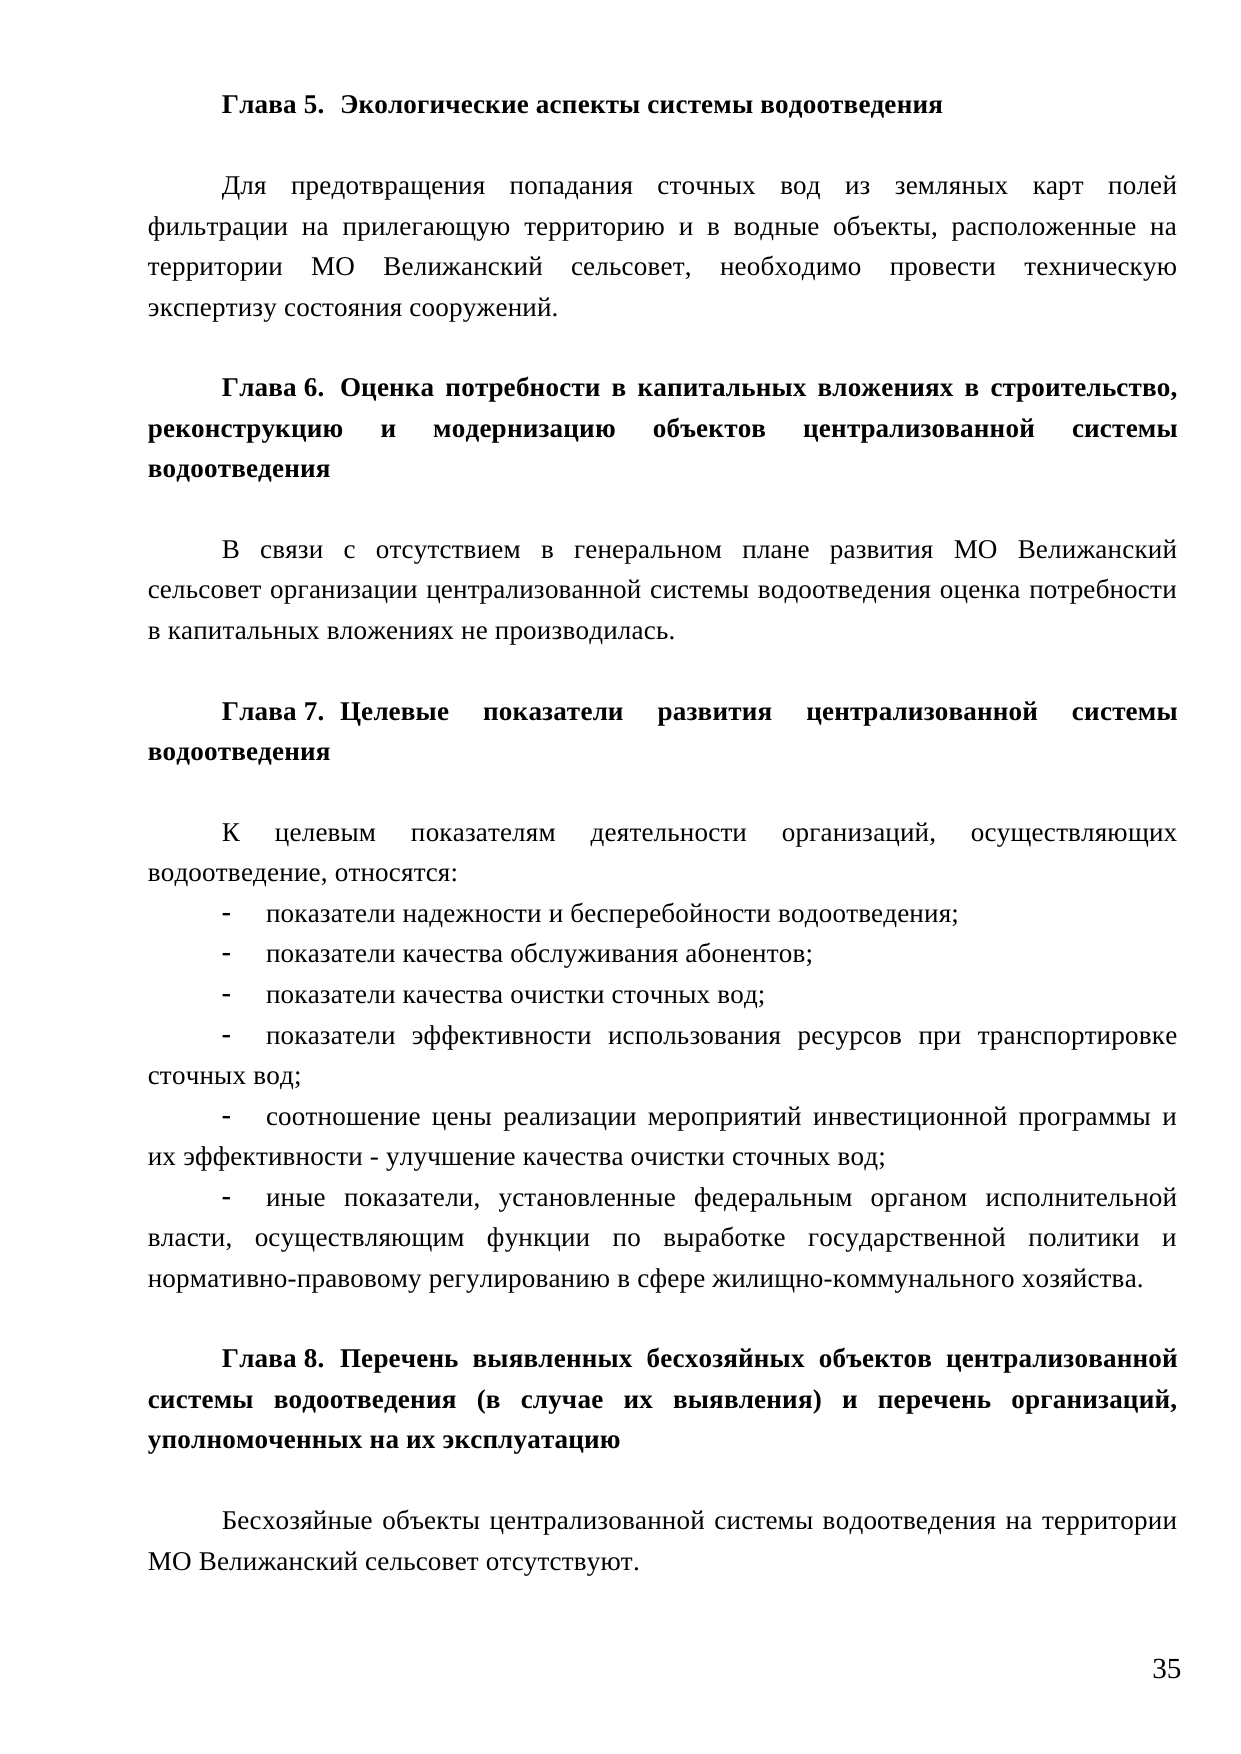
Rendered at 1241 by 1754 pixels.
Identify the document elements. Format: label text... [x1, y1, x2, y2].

text К целевым показателям деятельности организаций, осуществляющих водоотведение, относятся: [148, 816, 1179, 888]
list показатели качества обслуживания абонентов; [148, 938, 1179, 969]
text Глава 8. Перечень выявленных бесхозяйных объектов централизованной системы водоотведения (в случае их выявления) и перечень организаций, уполномоченных на их эксплуатацию [148, 1342, 1179, 1454]
list иные показатели, установленные федеральным органом исполнительной власти, осуществляющим функции по выработке государственной политики и нормативно-правовому регулированию в сфере жилищно-коммунального хозяйства. [148, 1181, 1179, 1293]
list соотношение цены реализации мероприятий инвестиционной программы и их эффективности - улучшение качества очистки сточных вод; [148, 1100, 1179, 1171]
text Глава 5. Экологические аспекты системы водоотведения [148, 89, 1179, 120]
list показатели надежности и бесперебойности водоотведения; [148, 897, 1179, 928]
text Для предотвращения попадания сточных вод из земляных карт полей фильтрации на прилегающую территорию и в водные объекты, расположенные на территории МО Велижанский сельсовет, необходимо провести техническую экспертизу состояния сооружений. [148, 169, 1179, 322]
text Бесхозяйные объекты централизованной системы водоотведения на территории МО Велижанский сельсовет отсутствуют. [148, 1504, 1179, 1576]
text Глава 6. Оценка потребности в капитальных вложениях в строительство, реконструкцию и модернизацию объектов централизованной системы водоотведения [148, 372, 1179, 483]
text Глава 7. Целевые показатели развития централизованной системы водоотведения [148, 695, 1179, 766]
list показатели качества очистки сточных вод; [148, 978, 1179, 1009]
list показатели эффективности использования ресурсов при транспортировке сточных вод; [148, 1019, 1179, 1091]
text В связи с отсутствием в генеральном плане развития МО Велижанский сельсовет организации централизованной системы водоотведения оценка потребности в капитальных вложениях не производилась. [148, 533, 1179, 645]
